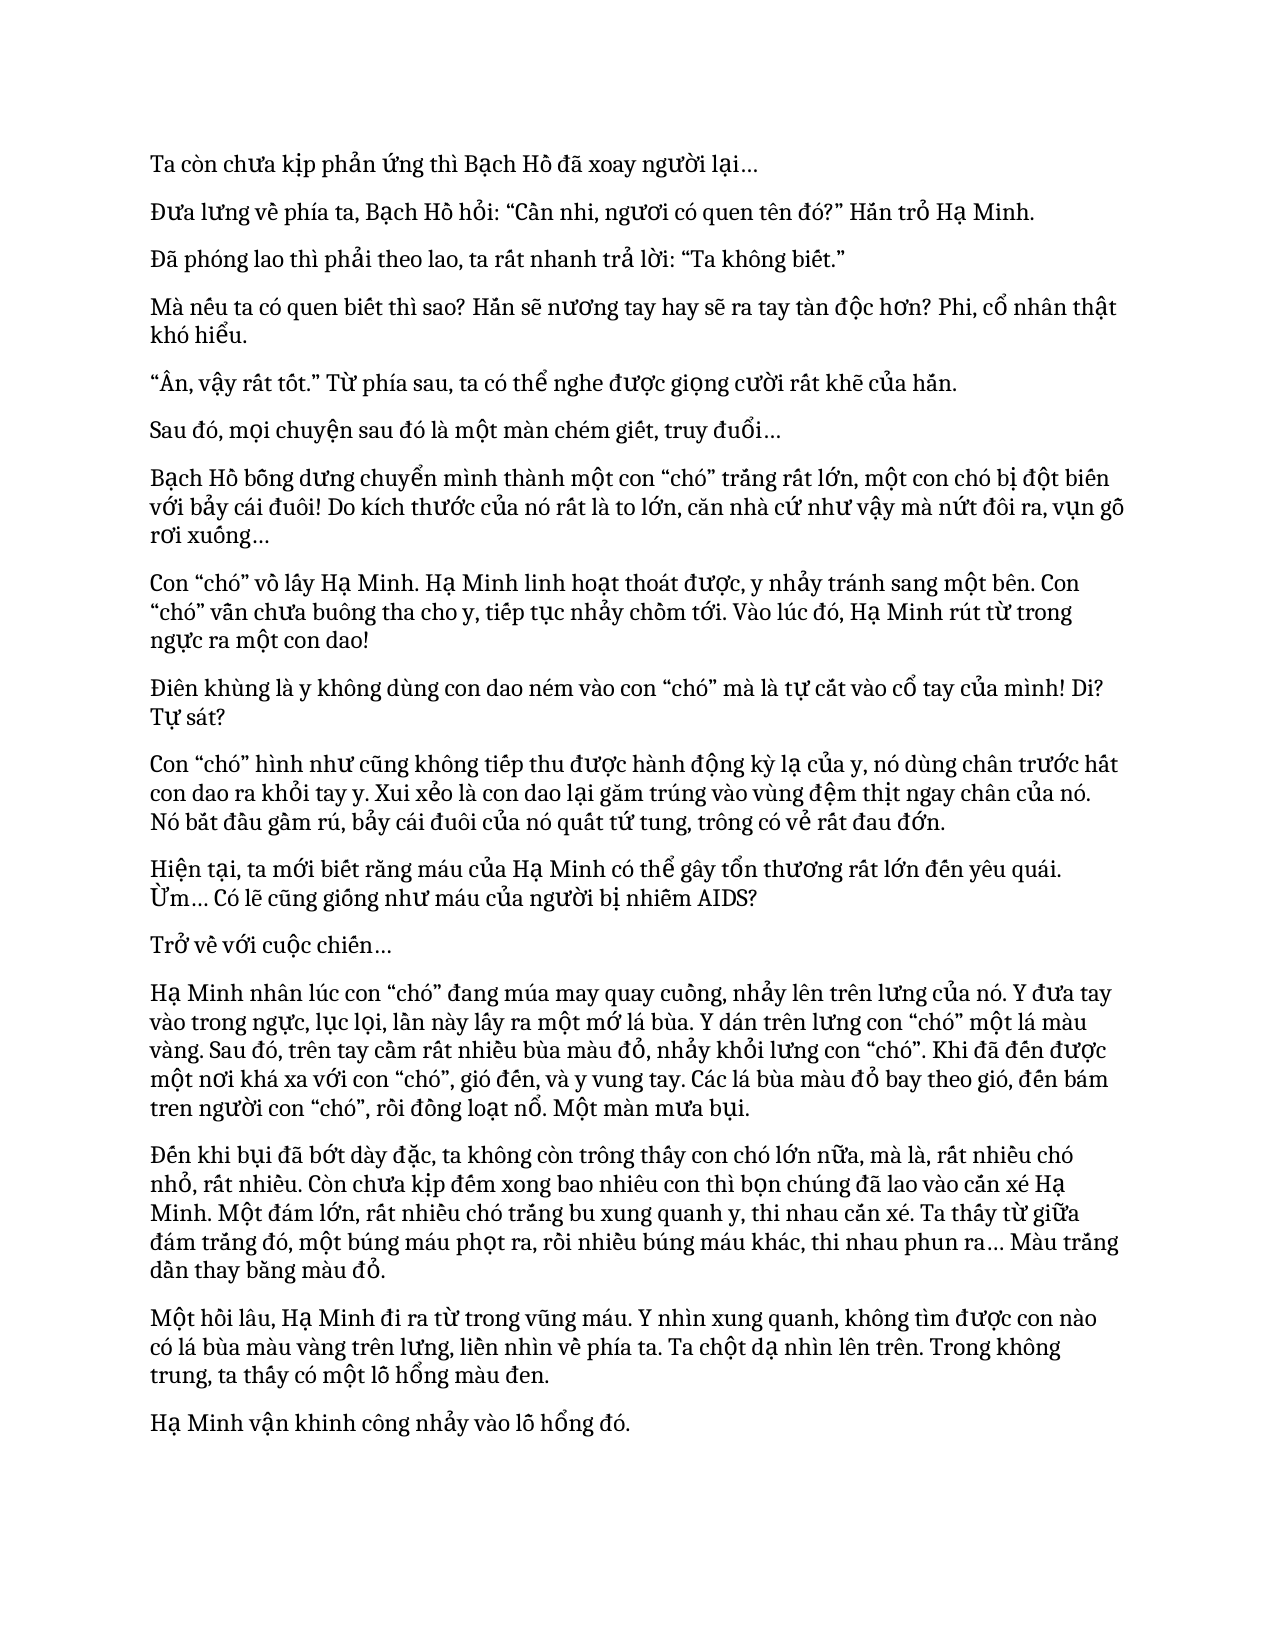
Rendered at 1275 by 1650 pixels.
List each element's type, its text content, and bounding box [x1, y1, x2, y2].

text Ta còn chưa kịp phản ứng thì Bạch Hồ đã xoay người lại… [150, 150, 1125, 179]
text Trở về với cuộc chiến… [150, 931, 1125, 960]
text Sau đó, mọi chuyện sau đó là một màn chém giết, truy đuổi… [150, 416, 1125, 445]
text Bạch Hồ bỗng dưng chuyển mình thành một con “chó” trắng rất lớn, một con chó bị đột biến với bảy cái đuôi! Do kích thước của nó rất là to lớn, căn nhà cứ như vậy mà nứt đôi ra, vụn gỗ rơi xuống… [150, 464, 1125, 550]
text Hạ Minh nhân lúc con “chó” đang múa may quay cuồng, nhảy lên trên lưng của nó. Y đưa tay vào trong ngực, lục lọi, lần này lấy ra một mớ lá bùa. Y dán trên lưng con “chó” một lá màu vàng. Sau đó, trên tay cầm rất nhiều bùa màu đỏ, nhảy khỏi lưng con “chó”. Khi đã đến được một nơi khá xa với con “chó”, gió đến, và y vung tay. Các lá bùa màu đỏ bay theo gió, đến bám tren người con “chó”, rồi đồng loạt nổ. Một màn mưa bụi. [150, 979, 1125, 1122]
text Đã phóng lao thì phải theo lao, ta rất nhanh trả lời: “Ta không biết.” [150, 245, 1125, 274]
text Đưa lưng về phía ta, Bạch Hồ hỏi: “Cần nhi, ngươi có quen tên đó?” Hắn trỏ Hạ Minh. [150, 197, 1125, 226]
text Đến khi bụi đã bớt dày đặc, ta không còn trông thấy con chó lớn nữa, mà là, rất nhiều chó nhỏ, rất nhiều. Còn chưa kịp đếm xong bao nhiêu con thì bọn chúng đã lao vào cắn xé Hạ Minh. Một đám lớn, rất nhiều chó trắng bu xung quanh y, thi nhau cắn xé. Ta thấy từ giữa đám trắng đó, một búng máu phọt ra, rồi nhiều búng máu khác, thi nhau phun ra… Màu trắng dần thay bằng màu đỏ. [150, 1141, 1125, 1285]
text Điên khùng là y không dùng con dao ném vào con “chó” mà là tự cắt vào cổ tay của mình! Di? Tự sát? [150, 674, 1125, 731]
text “Ân, vậy rất tốt.” Từ phía sau, ta có thể nghe được giọng cười rất khẽ của hắn. [150, 369, 1125, 397]
text Hiện tại, ta mới biết rằng máu của Hạ Minh có thể gây tổn thương rất lớn đến yêu quái. Ừm… Có lẽ cũng giống như máu của người bị nhiễm AIDS? [150, 855, 1125, 912]
text Con “chó” hình như cũng không tiếp thu được hành động kỳ lạ của y, nó dùng chân trước hất con dao ra khỏi tay y. Xui xẻo là con dao lại găm trúng vào vùng đệm thịt ngay chân của nó. Nó bắt đầu gầm rú, bảy cái đuôi của nó quất tứ tung, trông có vẻ rất đau đớn. [150, 750, 1125, 836]
text Mà nếu ta có quen biết thì sao? Hắn sẽ nương tay hay sẽ ra tay tàn độc hơn? Phi, cổ nhân thật khó hiểu. [150, 292, 1125, 350]
text Con “chó” vồ lấy Hạ Minh. Hạ Minh linh hoạt thoát được, y nhảy tránh sang một bên. Con “chó” vẫn chưa buông tha cho y, tiếp tục nhảy chồm tới. Vào lúc đó, Hạ Minh rút từ trong ngực ra một con dao! [150, 569, 1125, 655]
text Hạ Minh vận khinh công nhảy vào lỗ hổng đó. [150, 1409, 1125, 1437]
text Một hồi lâu, Hạ Minh đi ra từ trong vũng máu. Y nhìn xung quanh, không tìm được con nào có lá bùa màu vàng trên lưng, liền nhìn về phía ta. Ta chột dạ nhìn lên trên. Trong không trung, ta thấy có một lỗ hổng màu đen. [150, 1304, 1125, 1390]
